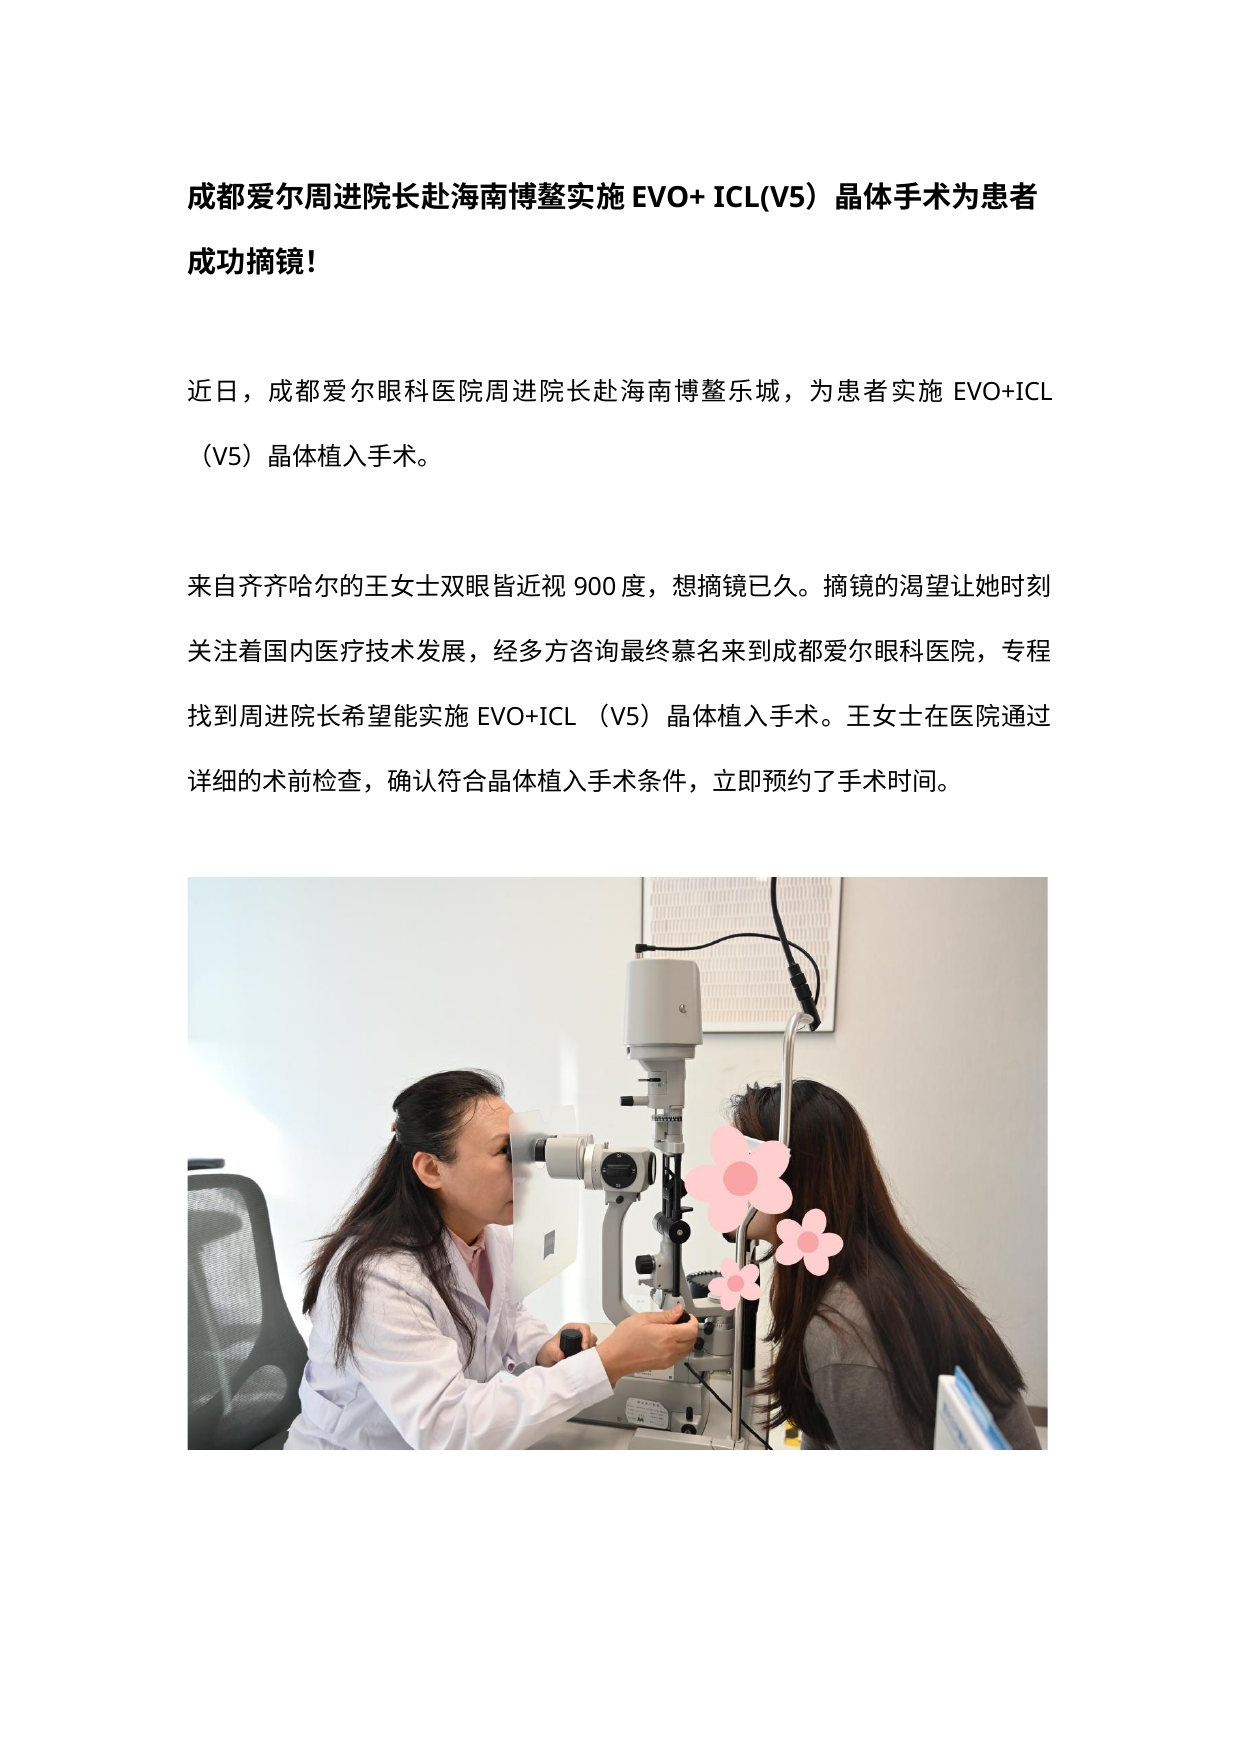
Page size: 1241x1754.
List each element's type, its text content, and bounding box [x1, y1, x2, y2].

text 成都爱尔周进院长赴海南博鳌实施EVO+ ICL(V5）晶体手术为患者成功摘镜！ [187, 162, 1053, 292]
text 来自齐齐哈尔的王女士双眼皆近视900度，想摘镜已久。摘镜的渴望让她时刻关注着国内医疗技术发展，经多方咨询最终慕名来到成都爱尔眼科医院，专程找到周进院长希望能实施EVO+ICL （V5）晶体植入手术。王女士在医院通过详细的术前检查，确认符合晶体植入手术条件，立即预约了手术时间。 [187, 552, 1053, 812]
text 近日，成都爱尔眼科医院周进院长赴海南博鳌乐城，为患者实施EVO+ICL （V5）晶体植入手术。 [187, 357, 1053, 487]
picture [187, 877, 1048, 1450]
